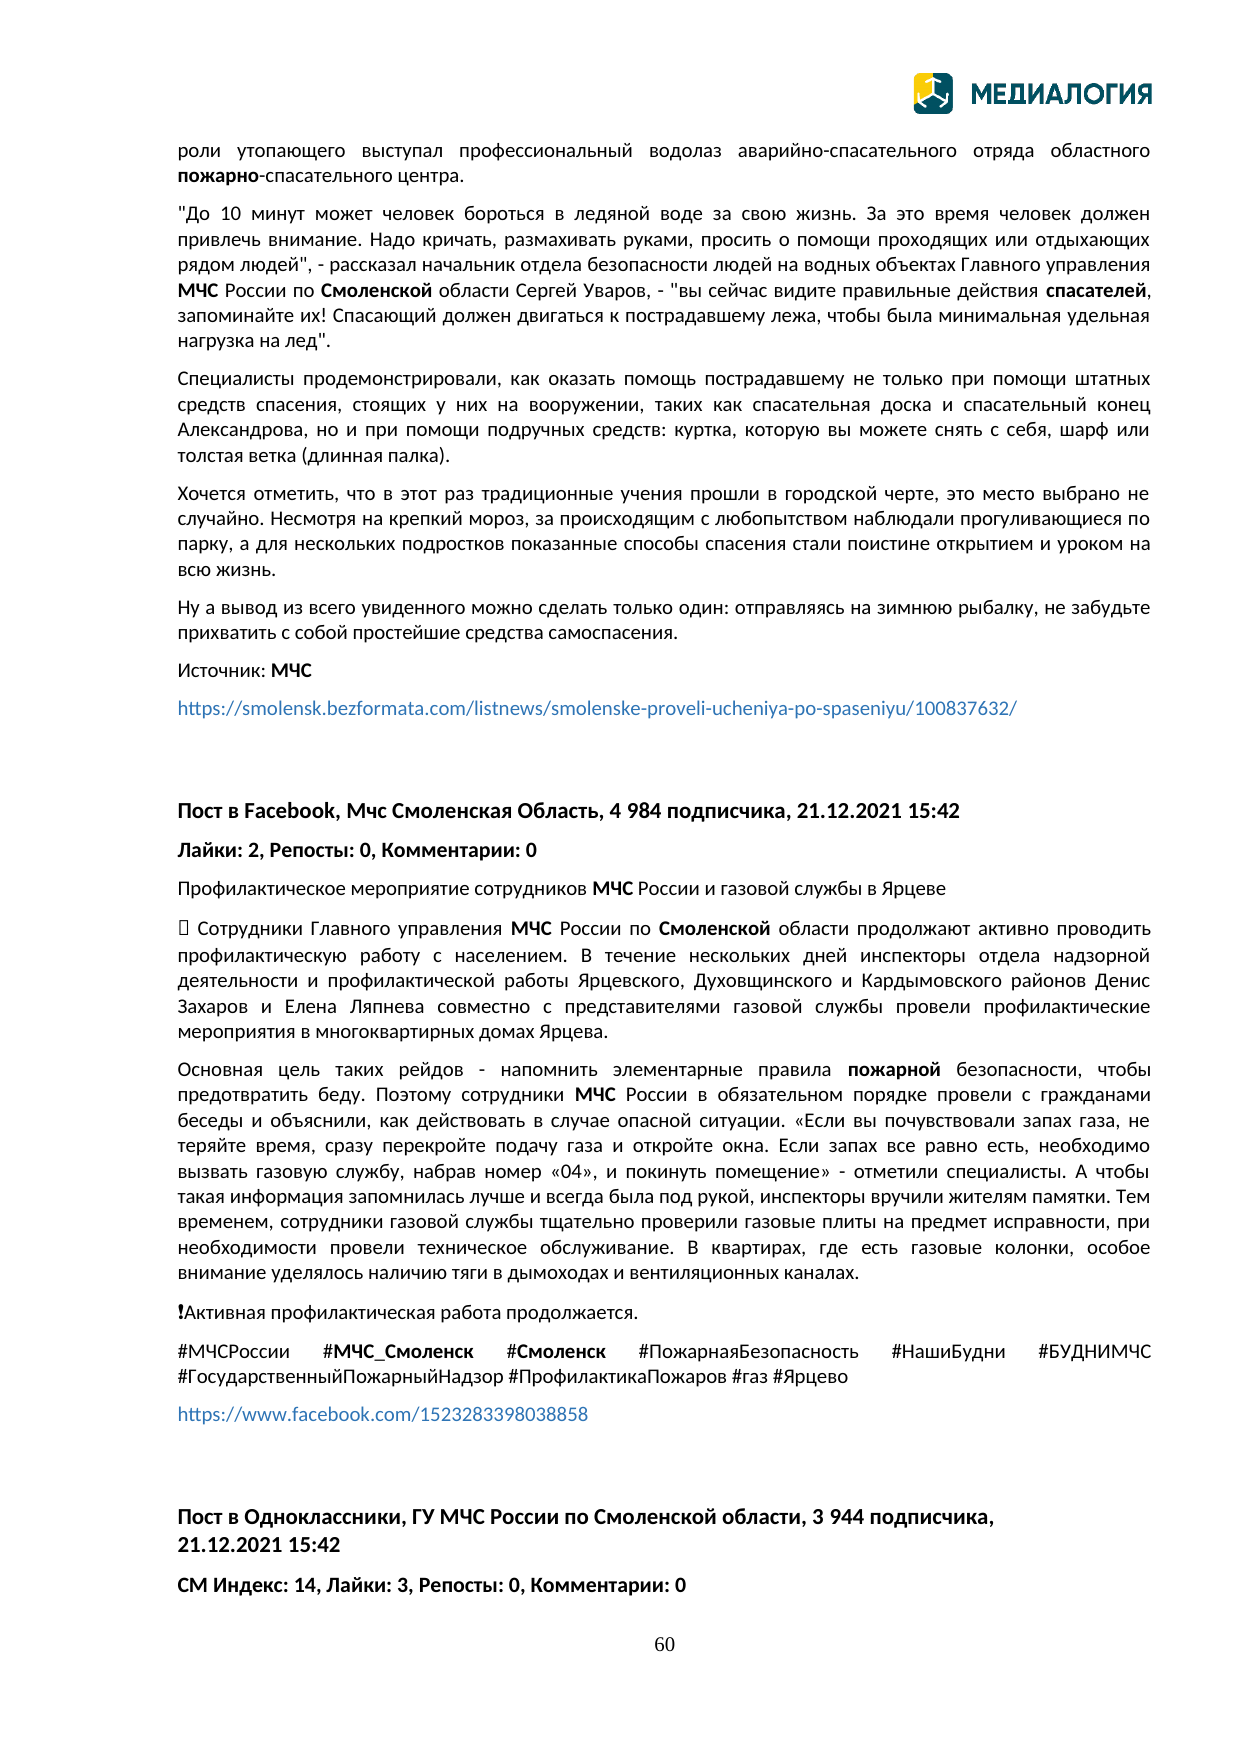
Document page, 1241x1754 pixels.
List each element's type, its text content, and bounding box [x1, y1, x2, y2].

text ❗Активная профилактическая работа продолжается. [177, 1297, 1152, 1326]
text Пост в Facebook, Мчс Смоленская Область, 4 984 подписчика, 21.12.2021 15:42 [177, 796, 1152, 824]
text Пост в Одноклассники, ГУ МЧС России по Смоленской области, 3 944 подписчика, 21.12.2021 15:42 [177, 1502, 1152, 1558]
text Ну а вывод из всего увиденного можно сделать только один: отправляясь на зимнюю рыбалку, не забудьте прихватить с собой простейшие средства самоспасения. [177, 594, 1152, 645]
text Хочется отметить, что в этот раз традиционные учения прошли в городской черте, это место выбрано не случайно. Несмотря на крепкий мороз, за происходящим с любопытством наблюдали прогуливающиеся по парку, а для нескольких подростков показанные способы спасения стали поистине открытием и уроком на всю жизнь. [177, 480, 1152, 581]
text Источник: МЧС [177, 657, 1152, 683]
text https://smolensk.bezformata.com/listnews/smolenske-proveli-ucheniya-po-spaseniyu/100837632/ [177, 695, 1152, 721]
text ✅ Сотрудники Главного управления МЧС России по Смоленской области продолжают активно проводить профилактическую работу с населением. В течение нескольких дней инспекторы отдела надзорной деятельности и профилактической работы Ярцевского, Духовщинского и Кардымовского районов Денис Захаров и Елена Ляпнева совместно с представителями газовой службы провели профилактические мероприятия в многоквартирных домах Ярцева. [177, 913, 1152, 1044]
text Лайки: 2, Репосты: 0, Комментарии: 0 [177, 836, 1152, 863]
text Профилактическое мероприятие сотрудников МЧС России и газовой службы в Ярцеве [177, 876, 1152, 901]
text https://www.facebook.com/1523283398038858 [177, 1402, 1152, 1427]
text "До 10 минут может человек бороться в ледяной воде за свою жизнь. За это время человек должен привлечь внимание. Надо кричать, размахивать руками, просить о помощи проходящих или отдыхающих рядом людей", - рассказал начальник отдела безопасности людей на водных объектах Главного управления МЧС России по Смоленской области Сергей Уваров, - "вы сейчас видите правильные действия спасателей, запоминайте их! Спасающий должен двигаться к пострадавшему лежа, чтобы была минимальная удельная нагрузка на лед". [177, 201, 1152, 353]
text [177, 137, 1152, 188]
text СМ Индекс: 14, Лайки: 3, Репосты: 0, Комментарии: 0 [177, 1571, 1152, 1598]
picture [913, 73, 1152, 114]
text Специалисты продемонстрировали, как оказать помощь пострадавшему не только при помощи штатных средств спасения, стоящих у них на вооружении, таких как спасательная доска и спасательный конец Александрова, но и при помощи подручных средств: куртка, которую вы можете снять с себя, шарф или толстая ветка (длинная палка). [177, 366, 1152, 467]
text #МЧСРоссии #МЧС_Смоленск #Смоленск #ПожарнаяБезопасность #НашиБудни #БУДНИМЧС #ГосударственныйПожарныйНадзор #ПрофилактикаПожаров #газ #Ярцево [177, 1338, 1152, 1389]
